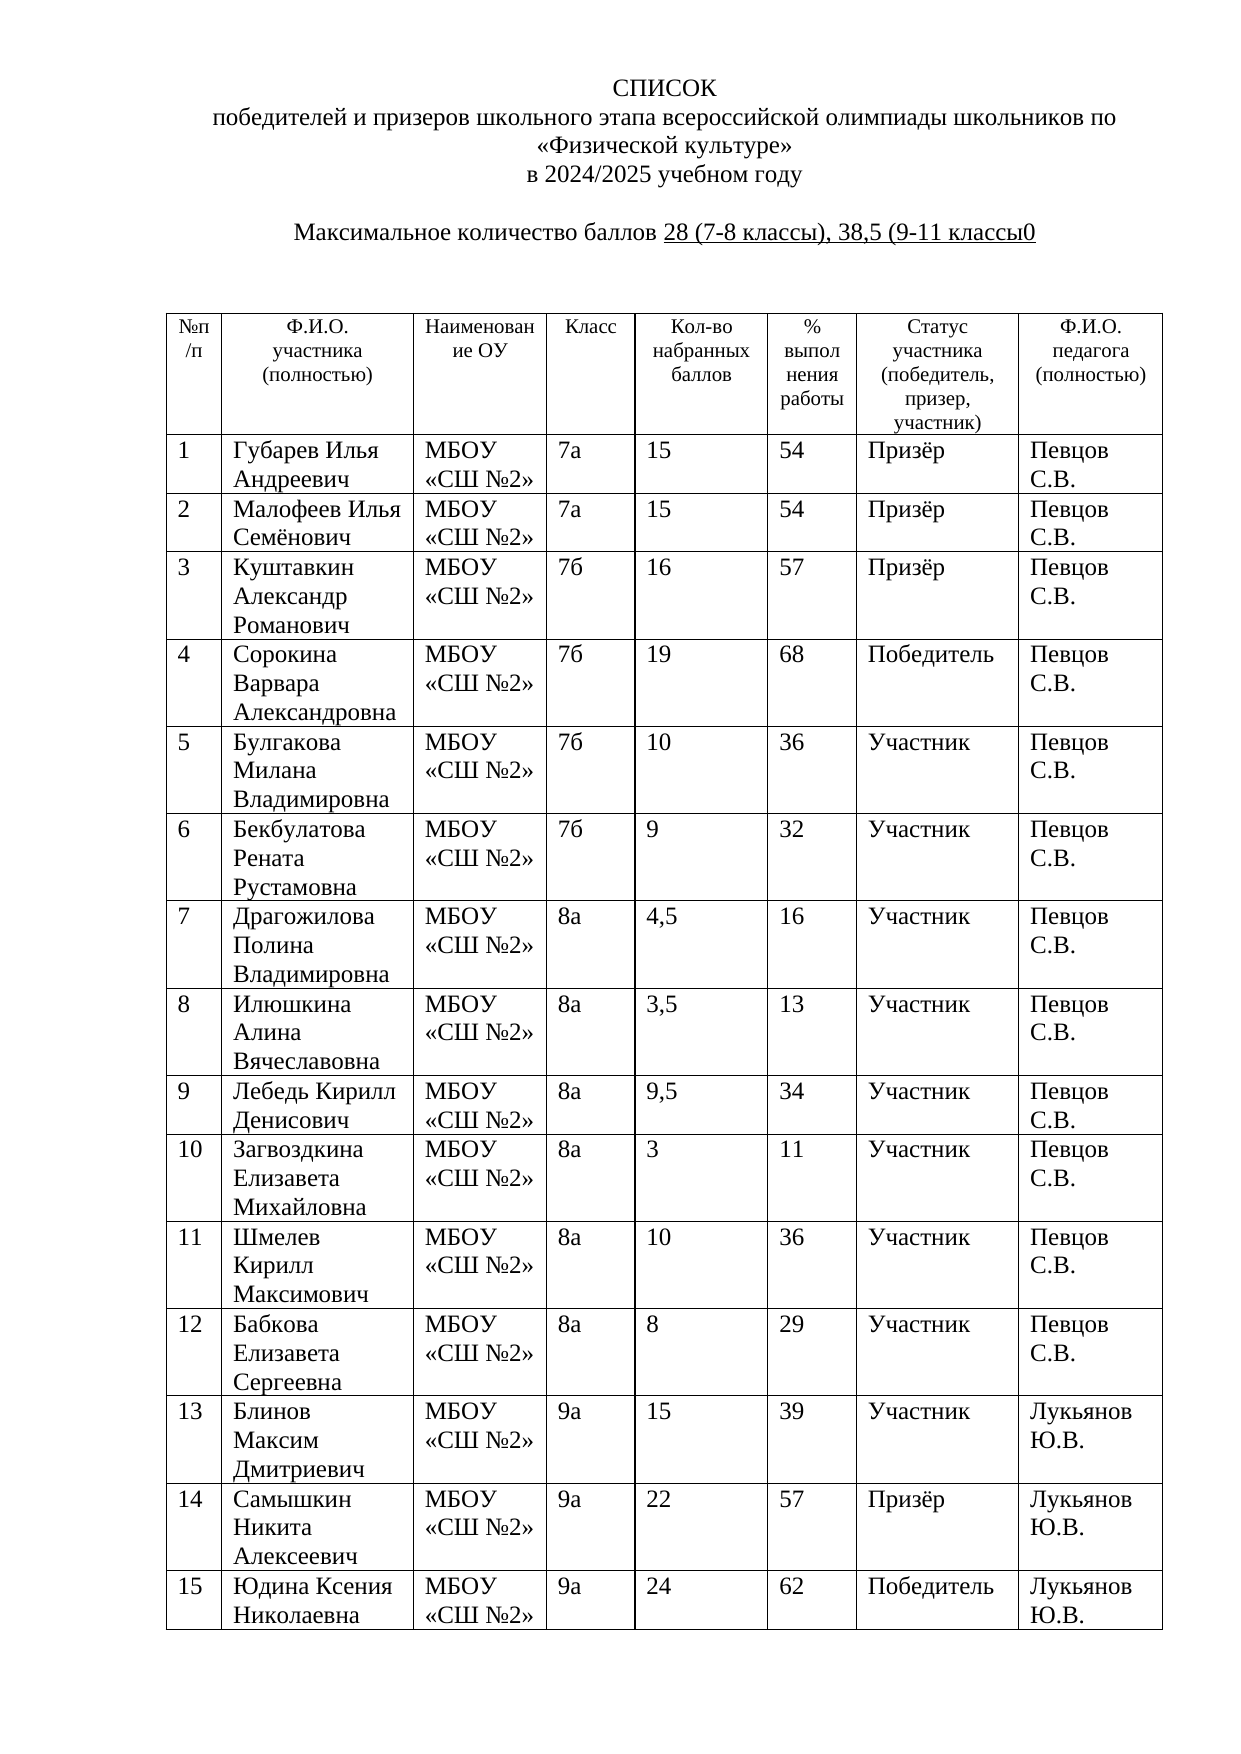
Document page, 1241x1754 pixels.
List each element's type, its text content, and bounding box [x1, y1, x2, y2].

table_cell Победитель [857, 1571, 1018, 1628]
table_cell 9а [547, 1571, 634, 1628]
table_cell Участник [857, 727, 1018, 813]
table_cell 8а [547, 989, 634, 1075]
text в 2024/2025 учебном году [177, 159, 1152, 188]
table_cell 15 [636, 1396, 767, 1483]
table_cell 9,5 [636, 1076, 767, 1133]
table_cell Участник [857, 1309, 1018, 1395]
table_cell Призёр [857, 1484, 1018, 1570]
table_cell 36 [768, 727, 856, 813]
table_cell 8 [167, 989, 221, 1075]
table_cell Певцов С.В. [1019, 640, 1162, 726]
table_cell Певцов С.В. [1019, 901, 1162, 988]
table_cell Певцов С.В. [1019, 1309, 1162, 1395]
table_cell 8а [547, 1309, 634, 1395]
table_cell Блинов Максим Дмитриевич [222, 1396, 413, 1483]
table_cell МБОУ «СШ №2» [414, 640, 546, 726]
table_cell Певцов С.В. [1019, 1135, 1162, 1221]
table_cell 36 [768, 1222, 856, 1308]
table_cell Булгакова Милана Владимировна [222, 727, 413, 813]
table_cell Победитель [857, 640, 1018, 726]
table_cell 7б [547, 727, 634, 813]
table_cell 10 [636, 727, 767, 813]
table_cell 3 [636, 1135, 767, 1221]
table_cell Лукьянов Ю.В. [1019, 1484, 1162, 1570]
table_cell 15 [167, 1571, 221, 1628]
table_header Класс [547, 314, 634, 434]
table_cell 9 [636, 814, 767, 900]
table_cell 7а [547, 494, 634, 551]
table_cell 12 [167, 1309, 221, 1395]
table_cell 7 [167, 901, 221, 988]
table_cell Певцов С.В. [1019, 1076, 1162, 1133]
table_cell 54 [768, 494, 856, 551]
table_cell Певцов С.В. [1019, 989, 1162, 1075]
table_cell МБОУ «СШ №2» [414, 1135, 546, 1221]
table_cell 62 [768, 1571, 856, 1628]
table_cell 13 [167, 1396, 221, 1483]
table_cell 3 [167, 552, 221, 638]
table_cell 57 [768, 1484, 856, 1570]
table_cell Шмелев Кирилл Максимович [222, 1222, 413, 1308]
table_cell Лукьянов Ю.В. [1019, 1396, 1162, 1483]
table_cell МБОУ «СШ №2» [414, 494, 546, 551]
table_cell 13 [768, 989, 856, 1075]
table_cell Бекбулатова Рената Рустамовна [222, 814, 413, 900]
table_cell Илюшкина Алина Вячеславовна [222, 989, 413, 1075]
table_cell 11 [768, 1135, 856, 1221]
table_cell Участник [857, 989, 1018, 1075]
table_cell 22 [636, 1484, 767, 1570]
table_cell 10 [167, 1135, 221, 1221]
table_header % выполнения работы [768, 314, 856, 434]
table_cell 7а [547, 435, 634, 493]
table_cell 9а [547, 1484, 634, 1570]
table_header Наименование ОУ [414, 314, 546, 434]
table_cell 24 [636, 1571, 767, 1628]
table_cell 7б [547, 552, 634, 638]
table_cell 39 [768, 1396, 856, 1483]
table_cell 8а [547, 901, 634, 988]
table_cell 32 [768, 814, 856, 900]
table_header Кол-во набранных баллов [636, 314, 767, 434]
table_header №п/п [167, 314, 221, 434]
table_header Ф.И.О. педагога (полностью) [1019, 314, 1162, 434]
table_cell 15 [636, 435, 767, 493]
table_cell Призёр [857, 435, 1018, 493]
table_header Ф.И.О. участника (полностью) [222, 314, 413, 434]
table_cell Лукьянов Ю.В. [1019, 1571, 1162, 1628]
table_header Статус участника (победитель, призер, участник) [857, 314, 1018, 434]
table_cell Певцов С.В. [1019, 814, 1162, 900]
table_cell 54 [768, 435, 856, 493]
table_cell МБОУ «СШ №2» [414, 1222, 546, 1308]
table_cell 9 [167, 1076, 221, 1133]
table_cell 16 [768, 901, 856, 988]
table_cell 7б [547, 814, 634, 900]
table_cell Участник [857, 901, 1018, 988]
table_cell МБОУ «СШ №2» [414, 1396, 546, 1483]
table_cell 15 [636, 494, 767, 551]
table_cell 1 [167, 435, 221, 493]
table_cell 4,5 [636, 901, 767, 988]
table_cell Певцов С.В. [1019, 494, 1162, 551]
table_cell Драгожилова Полина Владимировна [222, 901, 413, 988]
table_cell Певцов С.В. [1019, 727, 1162, 813]
table_cell 9а [547, 1396, 634, 1483]
table_cell 3,5 [636, 989, 767, 1075]
table_cell МБОУ «СШ №2» [414, 989, 546, 1075]
table_cell МБОУ «СШ №2» [414, 901, 546, 988]
table_cell Участник [857, 1396, 1018, 1483]
table_cell Самышкин Никита Алексеевич [222, 1484, 413, 1570]
text Максимальное количество баллов 28 (7-8 классы), 38,5 (9-11 классы0 [177, 217, 1152, 246]
table_cell Губарев Илья Андреевич [222, 435, 413, 493]
table_cell Певцов С.В. [1019, 435, 1162, 493]
table_cell 5 [167, 727, 221, 813]
table_cell 16 [636, 552, 767, 638]
table_cell 6 [167, 814, 221, 900]
table_cell 11 [167, 1222, 221, 1308]
table_cell Юдина Ксения Николаевна [222, 1571, 413, 1628]
table_cell 14 [167, 1484, 221, 1570]
table_cell Участник [857, 814, 1018, 900]
table_cell 8 [636, 1309, 767, 1395]
table_cell 29 [768, 1309, 856, 1395]
table_cell Сорокина Варвара Александровна [222, 640, 413, 726]
table_cell МБОУ «СШ №2» [414, 1484, 546, 1570]
table_cell МБОУ «СШ №2» [414, 552, 546, 638]
table_cell 4 [167, 640, 221, 726]
table_cell МБОУ «СШ №2» [414, 727, 546, 813]
table_cell 68 [768, 640, 856, 726]
table_cell МБОУ «СШ №2» [414, 814, 546, 900]
table_cell Призёр [857, 494, 1018, 551]
table_cell Бабкова Елизавета Сергеевна [222, 1309, 413, 1395]
table_cell МБОУ «СШ №2» [414, 435, 546, 493]
table_cell 8а [547, 1222, 634, 1308]
table_cell 8а [547, 1076, 634, 1133]
table_cell Участник [857, 1135, 1018, 1221]
table_cell Певцов С.В. [1019, 1222, 1162, 1308]
table_cell 19 [636, 640, 767, 726]
table_cell Загвоздкина Елизавета Михайловна [222, 1135, 413, 1221]
table_cell Лебедь Кирилл Денисович [222, 1076, 413, 1133]
table_cell Участник [857, 1222, 1018, 1308]
table_cell Певцов С.В. [1019, 552, 1162, 638]
table_cell 10 [636, 1222, 767, 1308]
table_cell МБОУ «СШ №2» [414, 1309, 546, 1395]
table_cell МБОУ «СШ №2» [414, 1076, 546, 1133]
table_cell МБОУ «СШ №2» [414, 1571, 546, 1628]
text СПИСОК [177, 73, 1152, 102]
text победителей и призеров школьного этапа всероссийской олимпиады школьников по «Физической культуре» [177, 102, 1152, 159]
table_cell Куштавкин Александр Романович [222, 552, 413, 638]
table_cell 7б [547, 640, 634, 726]
table_cell Участник [857, 1076, 1018, 1133]
table_cell 57 [768, 552, 856, 638]
table_cell 2 [167, 494, 221, 551]
table_cell Призёр [857, 552, 1018, 638]
table_cell 34 [768, 1076, 856, 1133]
table_cell 8а [547, 1135, 634, 1221]
table_cell Малофеев Илья Семёнович [222, 494, 413, 551]
